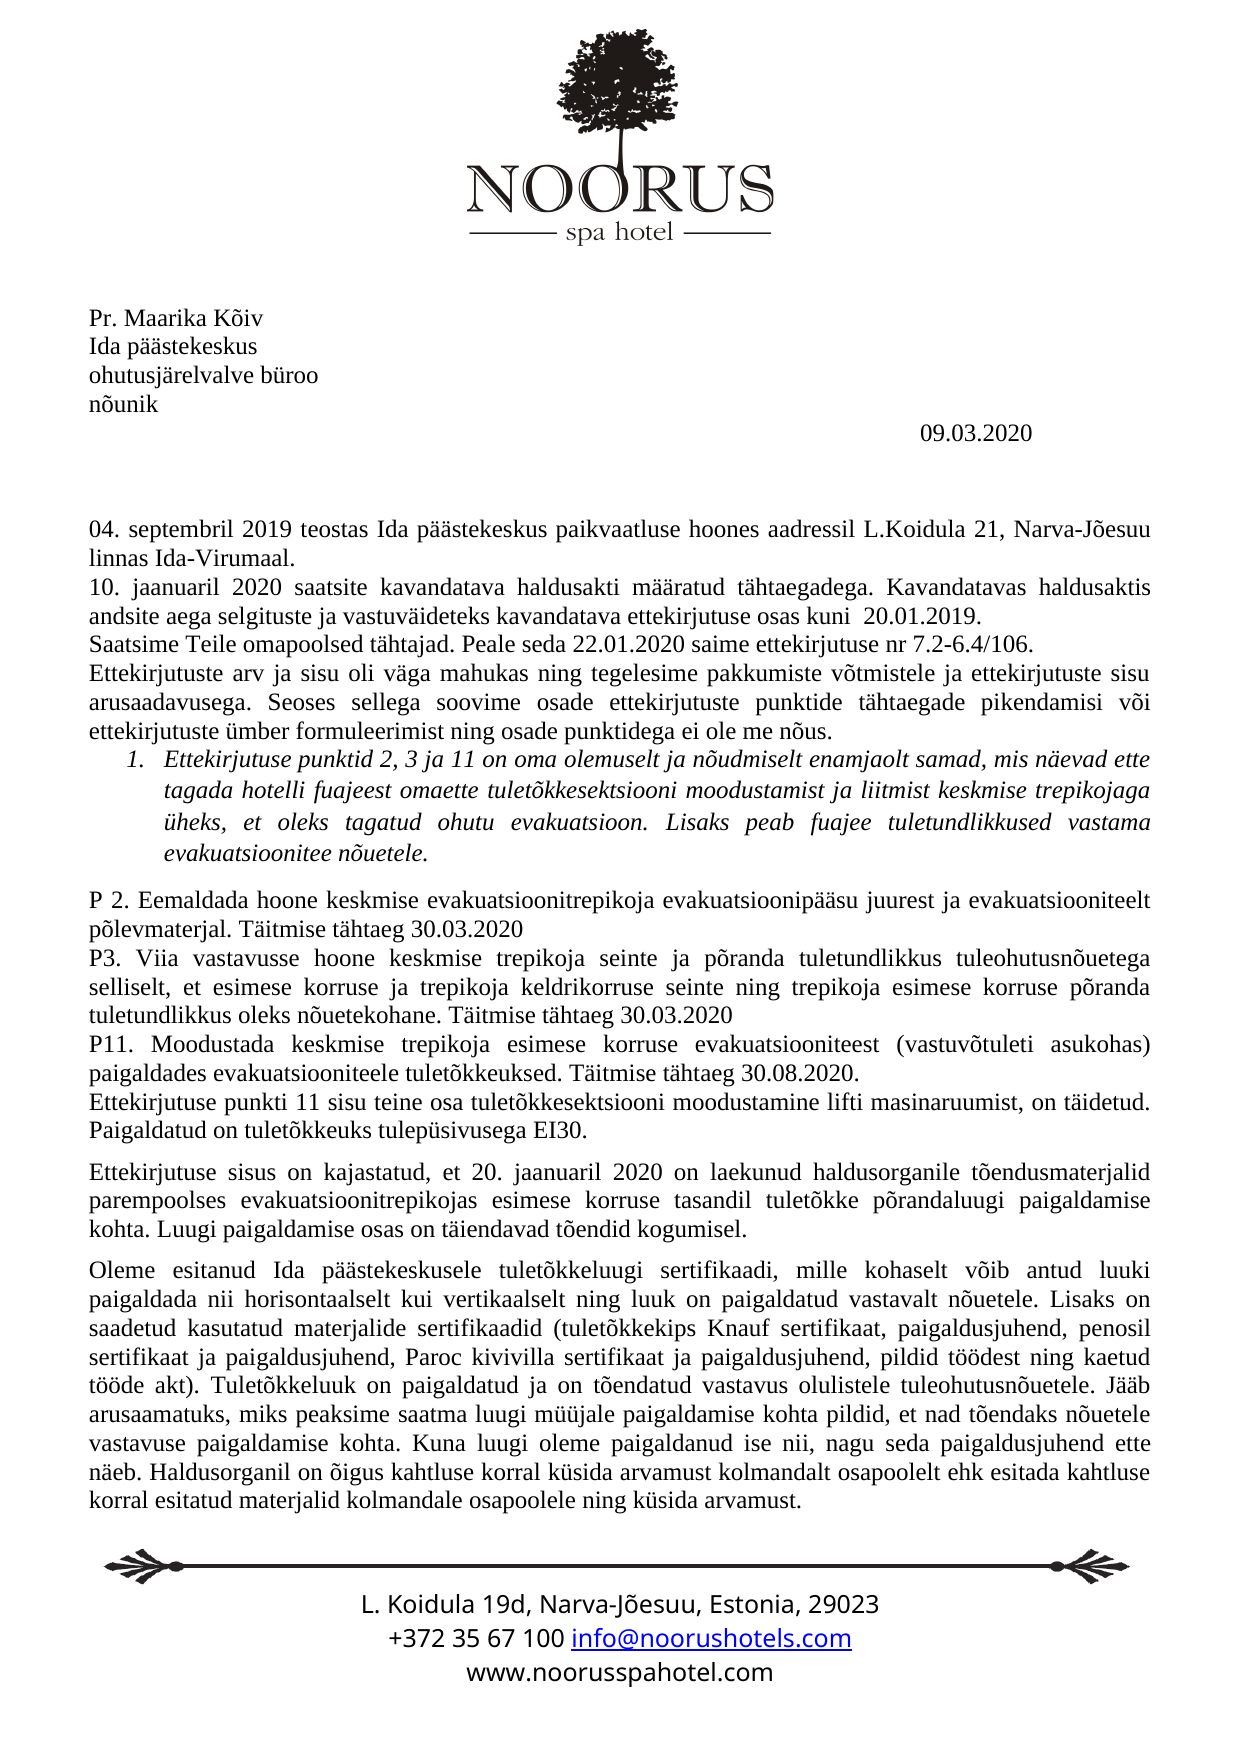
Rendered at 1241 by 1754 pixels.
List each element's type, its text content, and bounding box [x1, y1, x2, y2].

text nõunik [89, 389, 1152, 418]
list Ettekirjutuse punktid 2, 3 ja 11 on oma olemuselt ja nõudmiselt enamjaolt samad, mis näevad ette tagada hotelli fuajeest omaette tuletõkkesektsiooni moodustamist ja liitmist keskmise trepikojaga üheks, et oleks tagatud ohutu evakuatsioon. Lisaks peab fuajee tuletundlikkused vastama evakuatsioonitee nõuetele. [126, 744, 1152, 866]
text Pr. Maarika Kõiv [89, 303, 1152, 331]
picture [467, 29, 774, 246]
text Saatsime Teile omapoolsed tähtajad. Peale seda 22.01.2020 saime ettekirjutuse nr 7.2-6.4/106. [89, 629, 1152, 658]
text ohutusjärelvalve büroo [89, 360, 1152, 389]
text Ettekirjutuse punkti 11 sisu teine osa tuletõkkesektsiooni moodustamine lifti masinaruumist, on täidetud. Paigaldatud on tuletõkkeuks tulepüsivusega EI30. [89, 1087, 1152, 1144]
text P11. Moodustada keskmise trepikoja esimese korruse evakuatsiooniteest (vastuvõtuleti asukohas) paigaldades evakuatsiooniteele tuletõkkeuksed. Täitmise tähtaeg 30.08.2020. [89, 1029, 1152, 1087]
text Ettekirjutuste arv ja sisu oli väga mahukas ning tegelesime pakkumiste võtmistele ja ettekirjutuste sisu arusaadavusega. Seoses sellega soovime osade ettekirjutuste punktide tähtaegade pikendamisi või ettekirjutuste ümber formuleerimist ning osade punktidega ei ole me nõus. [89, 658, 1152, 744]
text Oleme esitanud Ida päästekeskusele tuletõkkeluugi sertifikaadi, mille kohaselt võib antud luuki paigaldada nii horisontaalselt kui vertikaalselt ning luuk on paigaldatud vastavalt nõuetele. Lisaks on saadetud kasutatud materjalide sertifikaadid (tuletõkkekips Knauf sertifikaat, paigaldusjuhend, penosil sertifikaat ja paigaldusjuhend, Paroc kivivilla sertifikaat ja paigaldusjuhend, pildid töödest ning kaetud tööde akt). Tuletõkkeluuk on paigaldatud ja on tõendatud vastavus olulistele tuleohutusnõuetele. Jääb arusaamatuks, miks peaksime saatma luugi müüjale paigaldamise kohta pildid, et nad tõendaks nõuetele vastavuse paigaldamise kohta. Kuna luugi oleme paigaldanud ise nii, nagu seda paigaldusjuhend ette näeb. Haldusorganil on õigus kahtluse korral küsida arvamust kolmandalt osapoolelt ehk esitada kahtluse korral esitatud materjalid kolmandale osapoolele ning küsida arvamust. [89, 1255, 1152, 1514]
text 09.03.2020 [89, 418, 1152, 446]
text Ettekirjutuse sisus on kajastatud, et 20. jaanuaril 2020 on laekunud haldusorganile tõendusmaterjalid parempoolses evakuatsioonitrepikojas esimese korruse tasandil tuletõkke põrandaluugi paigaldamise kohta. Luugi paigaldamise osas on täiendavad tõendid kogumisel. [89, 1157, 1152, 1243]
text P3. Viia vastavusse hoone keskmise trepikoja seinte ja põranda tuletundlikkus tuleohutusnõuetega selliselt, et esimese korruse ja trepikoja keldrikorruse seinte ning trepikoja esimese korruse põranda tuletundlikkus oleks nõuetekohane. Täitmise tähtaeg 30.03.2020 [89, 943, 1152, 1029]
text 04. septembril 2019 teostas Ida päästekeskus paikvaatluse hoones aadressil L.Koidula 21, Narva-Jõesuu linnas Ida-Virumaal. [89, 514, 1152, 572]
text Ida päästekeskus [89, 331, 1152, 360]
text P 2. Eemaldada hoone keskmise evakuatsioonitrepikoja evakuatsioonipääsu juurest ja evakuatsiooniteelt põlevmaterjal. Täitmise tähtaeg 30.03.2020 [89, 885, 1152, 943]
text 10. jaanuaril 2020 saatsite kavandatava haldusakti määratud tähtaegadega. Kavandatavas haldusaktis andsite aega selgituste ja vastuväideteks kavandatava ettekirjutuse osas kuni 20.01.2019. [89, 572, 1152, 629]
picture [96, 1528, 1144, 1587]
